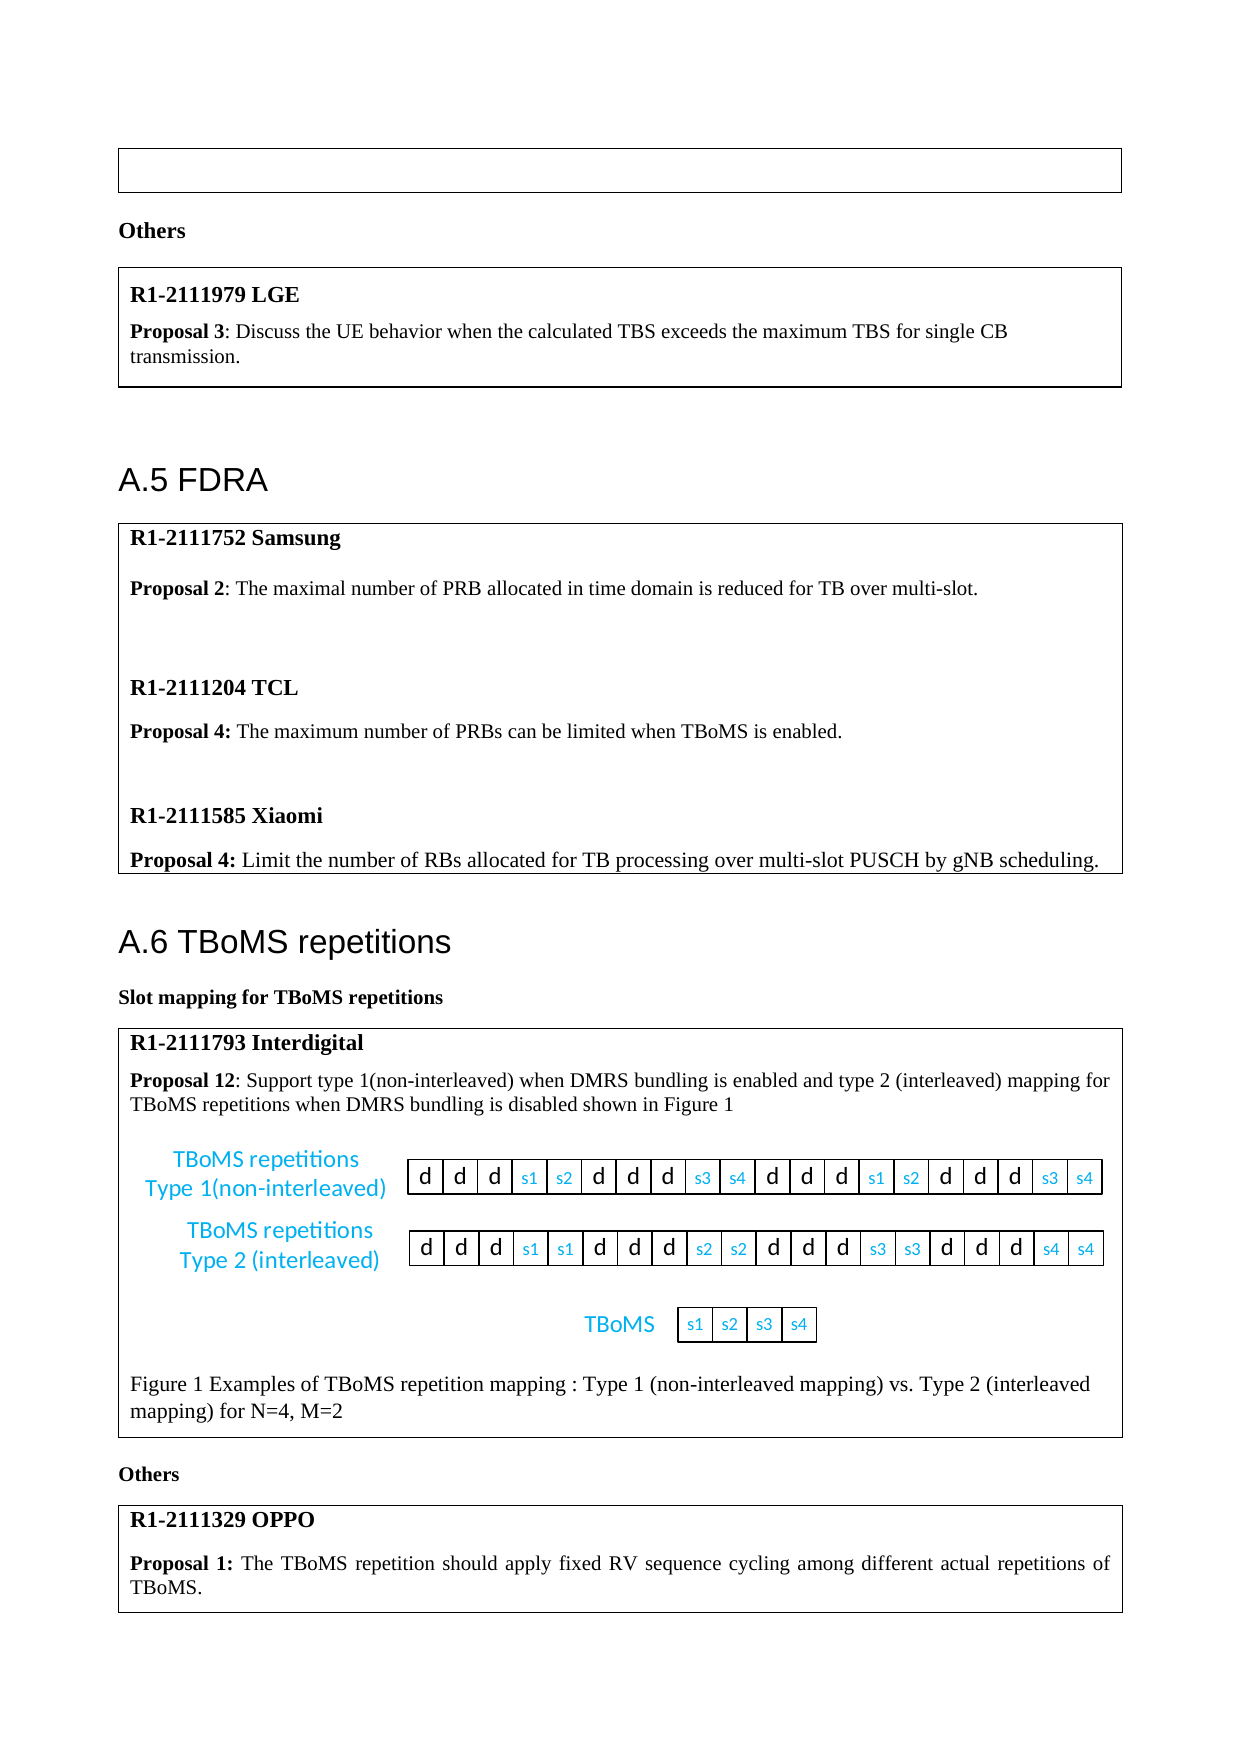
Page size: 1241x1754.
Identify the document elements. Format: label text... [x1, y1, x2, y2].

subtitle A.5 FDRA [118, 459, 1122, 498]
text Others [118, 217, 1122, 243]
text Others [118, 1462, 1122, 1486]
table_header R1-2111752 Samsung Proposal 2: The maximal number of PRB allocated in time domain is reduced for TB over multi-slot. R1-2111204 TCL Proposal 4: The maximum number of PRBs can be limited when TBoMS is enabled. R1-2111585 Xiaomi Proposal 4: Limit the number of RBs allocated for TB processing over multi-slot PUSCH by gNB scheduling. [119, 524, 1122, 873]
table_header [119, 149, 1121, 192]
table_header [119, 1506, 1122, 1612]
table_header R1-2111979 LGE Proposal 3: Discuss the UE behavior when the calculated TBS exceeds the maximum TBS for single CB transmission. [119, 268, 1121, 386]
text Slot mapping for TBoMS repetitions [118, 985, 1122, 1009]
table_header R1-2111793 Interdigital Proposal 12: Support type 1(non-interleaved) when DMRS bundling is enabled and type 2 (interleaved) mapping for TBoMS repetitions when DMRS bundling is disabled shown in Figure 1 Figure 1 Examples of TBoMS repetition mapping : Type 1 (non-interleaved mapping) vs. Type 2 (interleaved mapping) for N=4, M=2 [119, 1029, 1122, 1437]
subtitle A.6 TBoMS repetitions [118, 922, 1122, 960]
